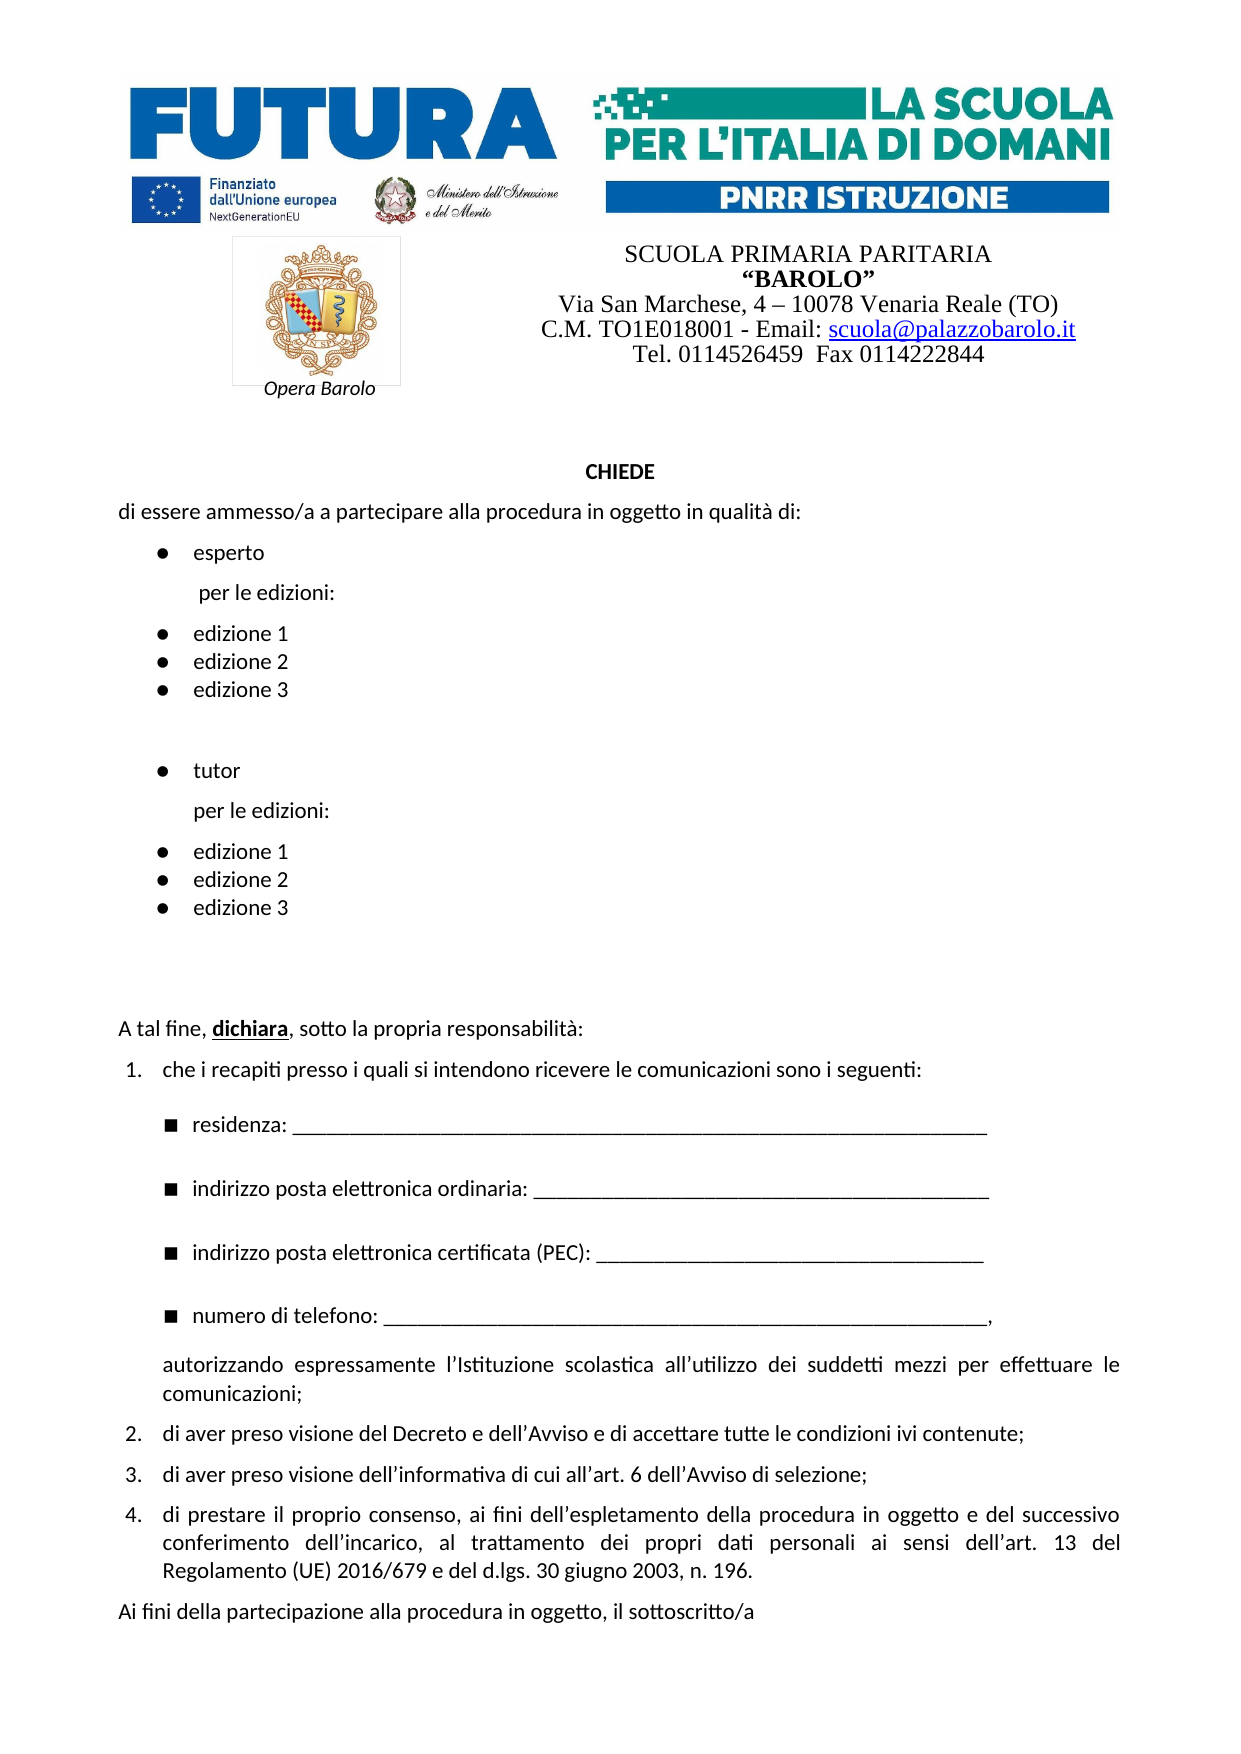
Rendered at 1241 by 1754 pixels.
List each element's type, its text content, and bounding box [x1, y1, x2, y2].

list che i recapiti presso i quali si intendono ricevere le comunicazioni sono i seguenti: [125, 1055, 1122, 1083]
list edizione 3 [156, 893, 1122, 921]
list edizione 2 [156, 865, 1122, 893]
text A tal fine, dichiara, sotto la propria responsabilità: [118, 1014, 1122, 1043]
list di aver preso visione del Decreto e dell’Avviso e di accettare tutte le condizioni ivi contenute; [125, 1419, 1122, 1447]
list edizione 3 [156, 675, 1122, 703]
list edizione 1 [156, 619, 1122, 647]
list indirizzo posta elettronica certificata (PEC): __________________________________ [162, 1223, 1122, 1274]
list di aver preso visione dell’informativa di cui all’art. 6 dell’Avviso di selezione; [125, 1460, 1122, 1488]
list indirizzo posta elettronica ordinaria: ________________________________________ [162, 1159, 1122, 1211]
text per le edizioni: [193, 796, 1122, 824]
list numero di telefono: _____________________________________________________, [162, 1287, 1122, 1338]
text di essere ammesso/a a partecipare alla procedura in oggetto in qualità di: [118, 497, 1122, 525]
list tutor [156, 756, 1122, 784]
text Ai fini della partecipazione alla procedura in oggetto, il sottoscritto/a [118, 1597, 1122, 1625]
list esperto [156, 538, 1122, 566]
list di prestare il proprio consenso, ai fini dell’espletamento della procedura in oggetto e del successivo conferimento dell’incarico, al trattamento dei propri dati personali ai sensi dell’art. 13 del Regolamento (UE) 2016/679 e del d.lgs. 30 giugno 2003, n. 196. [125, 1500, 1122, 1584]
list residenza: _____________________________________________________________ [162, 1096, 1122, 1147]
text autorizzando espressamente l’Istituzione scolastica all’utilizzo dei suddetti mezzi per effettuare le comunicazioni; [162, 1351, 1122, 1407]
list edizione 2 [156, 647, 1122, 675]
list edizione 1 [156, 837, 1122, 865]
picture [118, 73, 1123, 387]
text per le edizioni: [193, 578, 1122, 606]
text CHIEDE [118, 457, 1122, 485]
